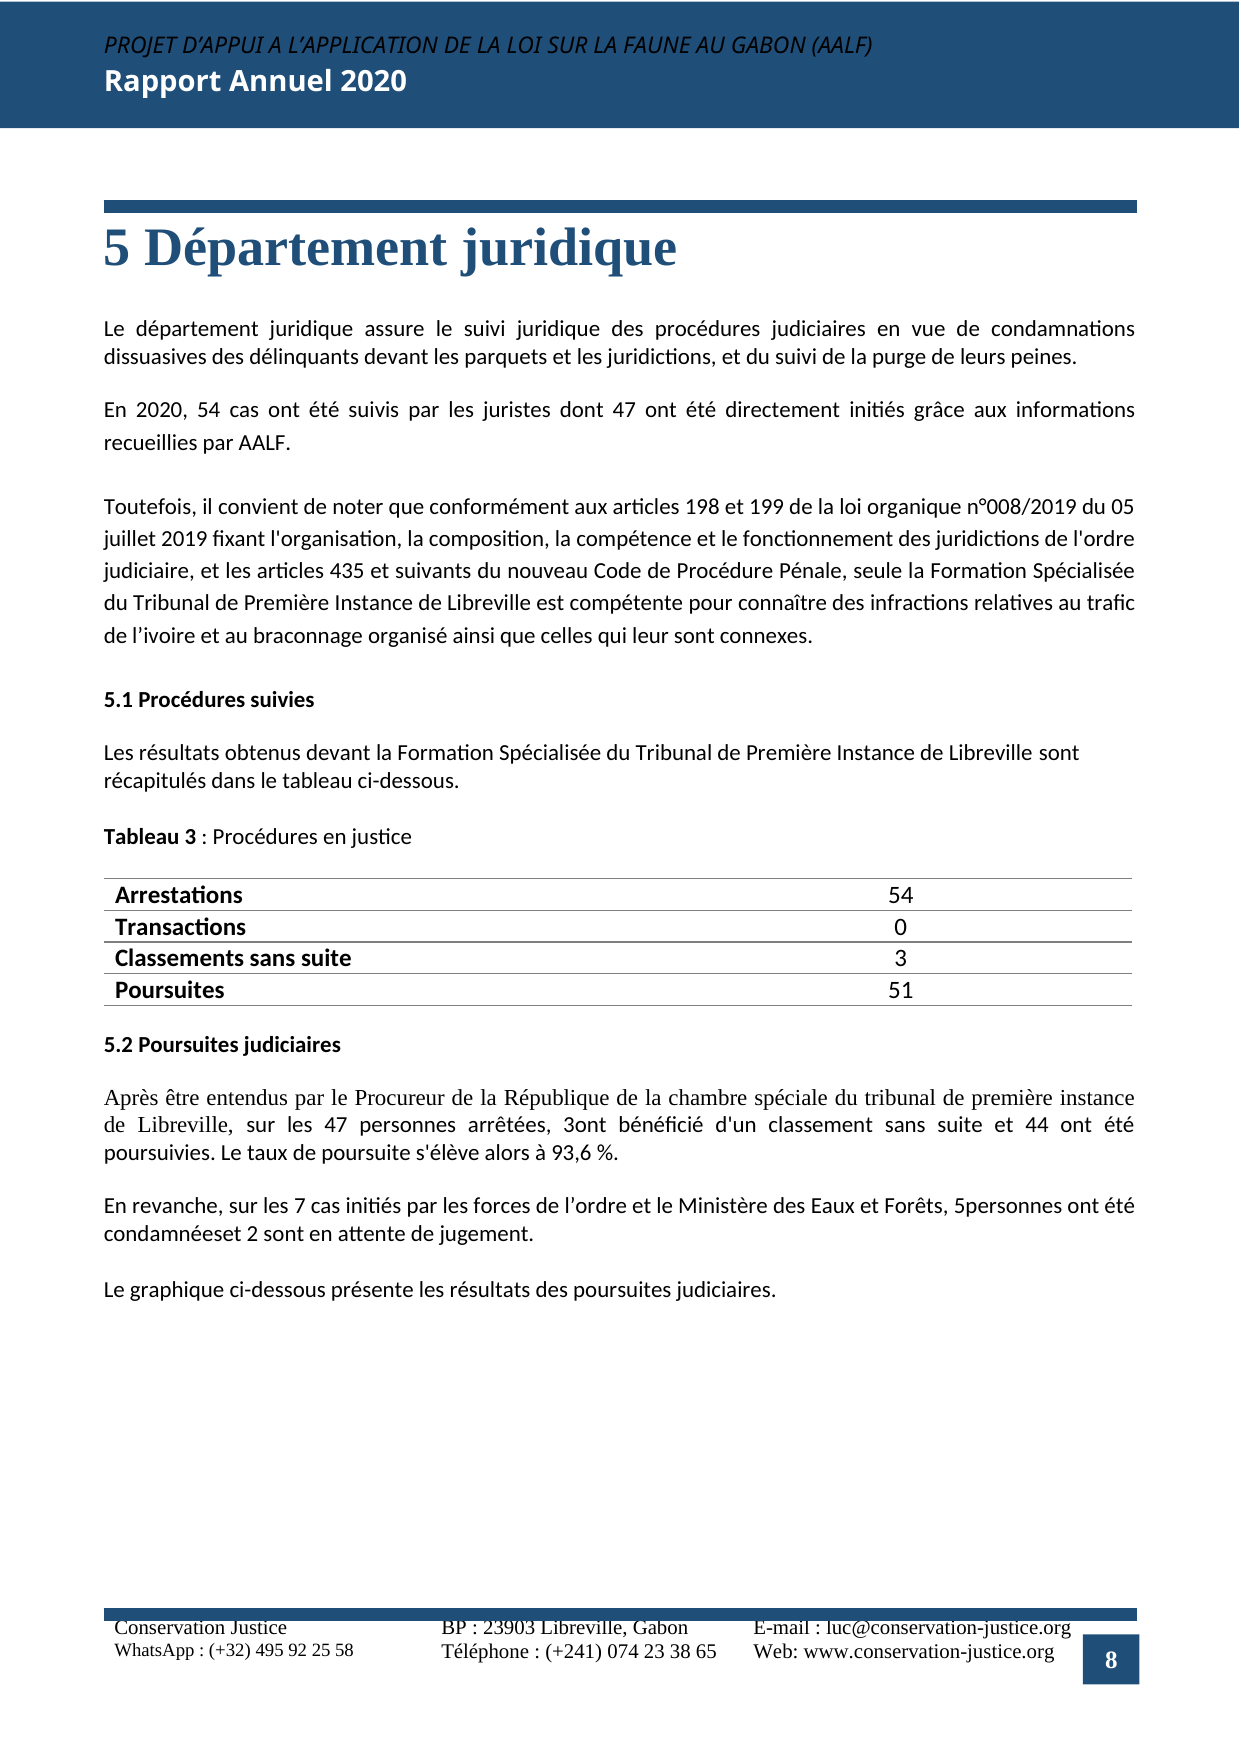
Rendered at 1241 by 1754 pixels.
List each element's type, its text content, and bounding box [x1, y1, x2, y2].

text En 2020, 54 cas ont été suivis par les juristes dont 47 ont été directement initiés grâce aux informations recueillies par AALF. [103, 395, 1137, 456]
text Tableau 3 : Procédures en justice [103, 822, 1137, 850]
text Les résultats obtenus devant la Formation Spécialisée du Tribunal de Première Instance de Libreville sont récapitulés dans le tableau ci-dessous. [103, 738, 1137, 794]
table_header Arrestations [104, 879, 669, 910]
table_cell 0 [669, 911, 1132, 941]
text En revanche, sur les 7 cas initiés par les forces de l’ordre et le Ministère des Eaux et Forêts, 5personnes ont été condamnéeset 2 sont en attente de jugement. [103, 1191, 1137, 1247]
text Après être entendus par le Procureur de la République de la chambre spéciale du tribunal de première instance de Libreville, sur les 47 personnes arrêtées, 3ont bénéficié d'un classement sans suite et 44 ont été poursuivies. Le taux de poursuite s'élève alors à 93,6 %. [103, 1083, 1137, 1166]
text Le département juridique assure le suivi juridique des procédures judiciaires en vue de condamnations dissuasives des délinquants devant les parquets et les juridictions, et du suivi de la purge de leurs peines. [103, 314, 1137, 370]
table_cell 3 [669, 943, 1132, 973]
subtitle 5 Département juridique [103, 201, 1137, 277]
table_cell Classements sans suite [104, 943, 669, 973]
table_cell 51 [669, 974, 1132, 1004]
table_cell Poursuites [104, 974, 669, 1004]
table_cell Transactions [104, 911, 669, 941]
text Toutefois, il convient de noter que conformément aux articles 198 et 199 de la loi organique n°008/2019 du 05 juillet 2019 fixant l'organisation, la composition, la compétence et le fonctionnement des juridictions de l'ordre judiciaire, et les articles 435 et suivants du nouveau Code de Procédure Pénale, seule la Formation Spécialisée du Tribunal de Première Instance de Libreville est compétente pour connaître des infractions relatives au trafic de l’ivoire et au braconnage organisé ainsi que celles qui leur sont connexes. [103, 492, 1137, 649]
text Le graphique ci-dessous présente les résultats des poursuites judiciaires. [103, 1275, 1137, 1303]
text 5.2 Poursuites judiciaires [103, 1031, 1137, 1058]
table_header 54 [669, 879, 1132, 910]
text 5.1 Procédures suivies [103, 685, 1137, 713]
